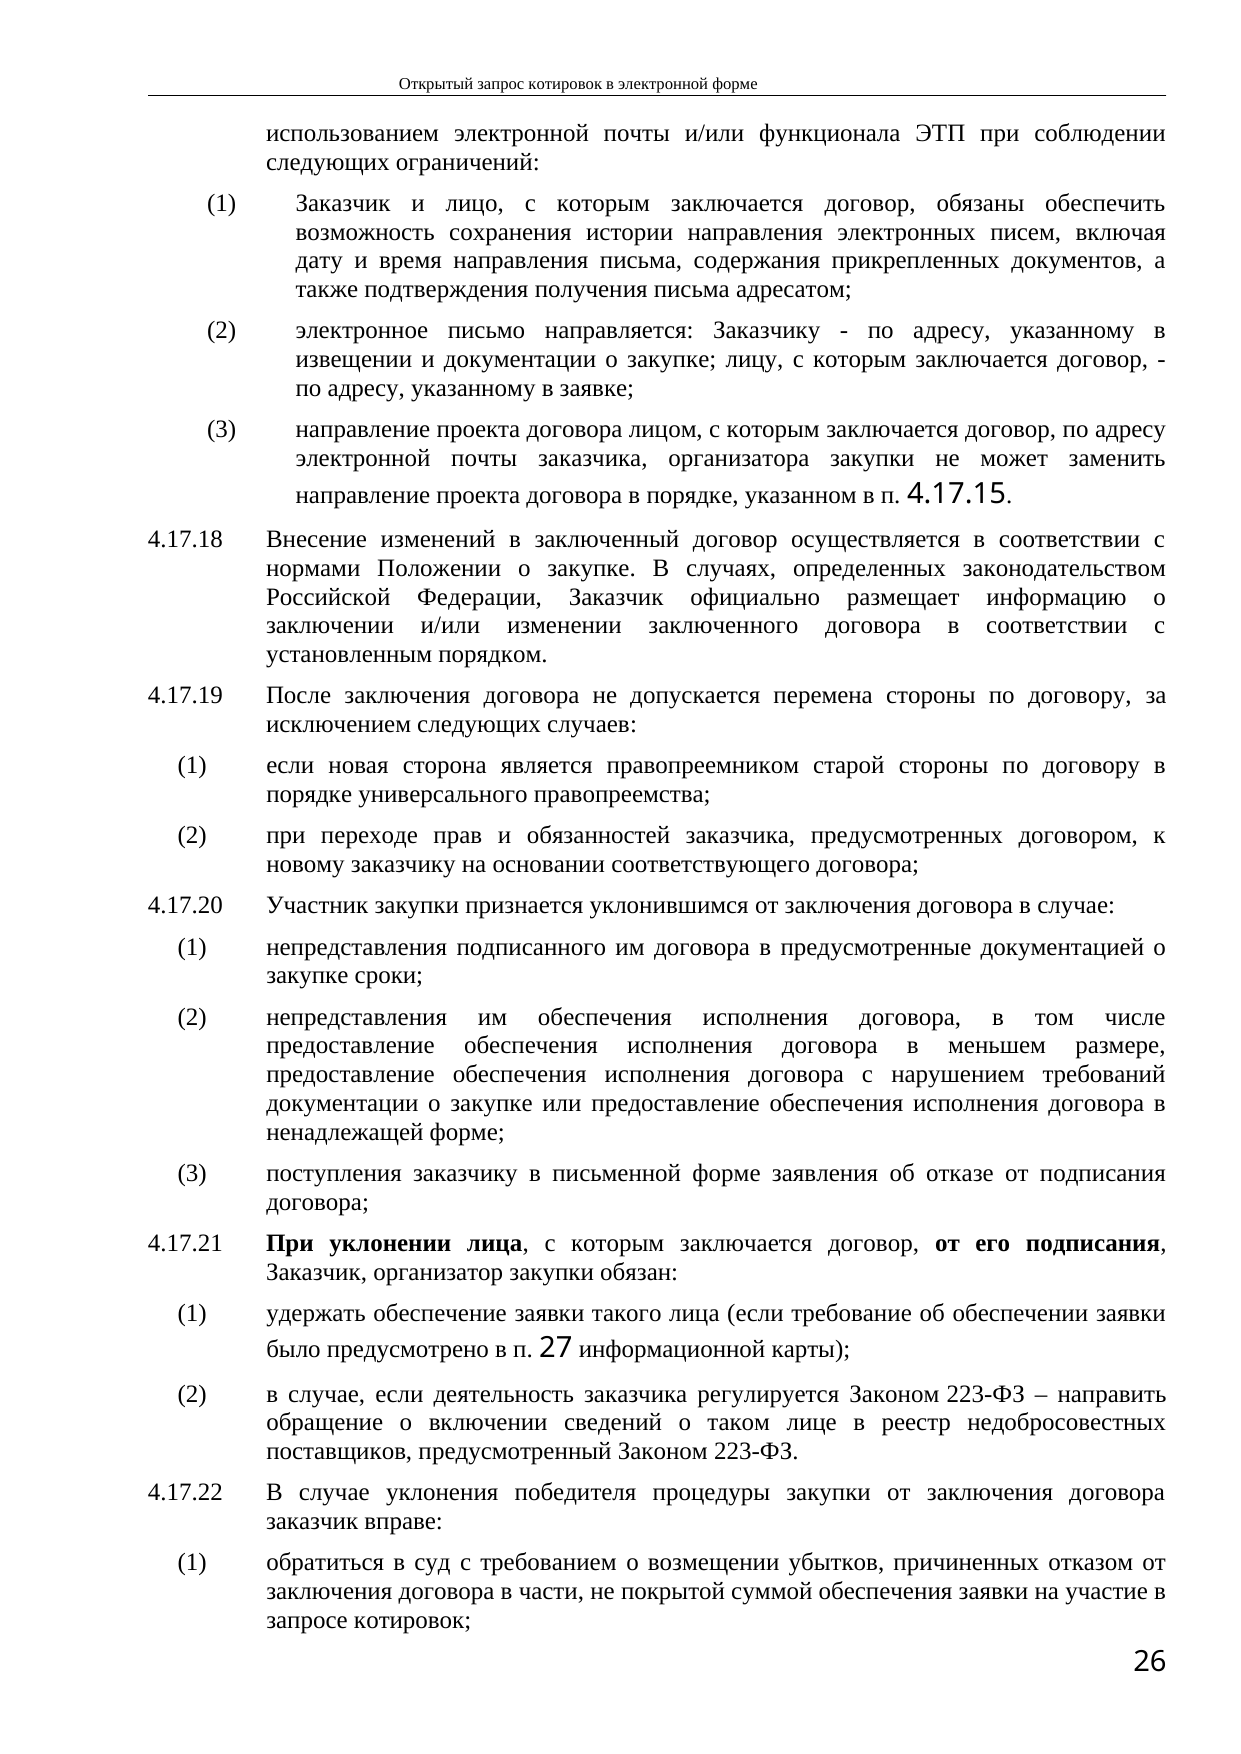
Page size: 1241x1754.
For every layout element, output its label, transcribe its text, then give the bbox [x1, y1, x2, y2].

text В случае уклонения победителя процедуры закупки от заключения договора заказчик вправе: [148, 1477, 1166, 1535]
text Внесение изменений в заключенный договор осуществляется в соответствии с нормами Положении о закупке. В случаях, определенных законодательством Российской Федерации, Заказчик официально размещает информацию о заключении и/или изменении заключенного договора в соответствии с установленным порядком. [148, 524, 1166, 668]
text при переходе прав и обязанностей заказчика, предусмотренных договором, к новому заказчику на основании соответствующего договора; [177, 820, 1166, 878]
text При уклонении лица, с которым заключается договор, от его подписания, Заказчик, организатор закупки обязан: [148, 1228, 1166, 1285]
text в случае, если деятельность заказчика регулируется Законом 223-ФЗ – направить обращение о включении сведений о таком лице в реестр недобросовестных поставщиков, предусмотренный Законом 223-ФЗ. [177, 1379, 1166, 1465]
text непредставления подписанного им договора в предусмотренные документацией о закупке сроки; [177, 932, 1166, 989]
text Заказчик и лицо, с которым заключается договор, обязаны обеспечить возможность сохранения истории направления электронных писем, включая дату и время направления письма, содержания прикрепленных документов, а также подтверждения получения письма адресатом; [207, 188, 1166, 303]
text обратиться в суд с требованием о возмещении убытков, причиненных отказом от заключения договора в части, не покрытой суммой обеспечения заявки на участие в запросе котировок; [177, 1547, 1166, 1634]
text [148, 118, 1166, 176]
text непредставления им обеспечения исполнения договора, в том числе предоставление обеспечения исполнения договора в меньшем размере, предоставление обеспечения исполнения договора с нарушением требований документации о закупке или предоставление обеспечения исполнения договора в ненадлежащей форме; [177, 1002, 1166, 1145]
text После заключения договора не допускается перемена стороны по договору, за исключением следующих случаев: [148, 680, 1166, 738]
text если новая сторона является правопреемником старой стороны по договору в порядке универсального правопреемства; [177, 750, 1166, 808]
text электронное письмо направляется: Заказчику - по адресу, указанному в извещении и документации о закупке; лицу, с которым заключается договор, - по адресу, указанному в заявке; [207, 316, 1166, 402]
text удержать обеспечение заявки такого лица (если требование об обеспечении заявки было предусмотрено в п. 21 информационной карты); [177, 1298, 1166, 1366]
text Участник закупки признается уклонившимся от заключения договора в случае: [148, 890, 1166, 919]
text поступления заказчику в письменной форме заявления об отказе от подписания договора; [177, 1158, 1166, 1215]
text направление проекта договора лицом, с которым заключается договор, по адресу электронной почты заказчика, организатора закупки не может заменить направление проекта договора в порядке, указанном в п. 4.17.15. [207, 414, 1166, 512]
